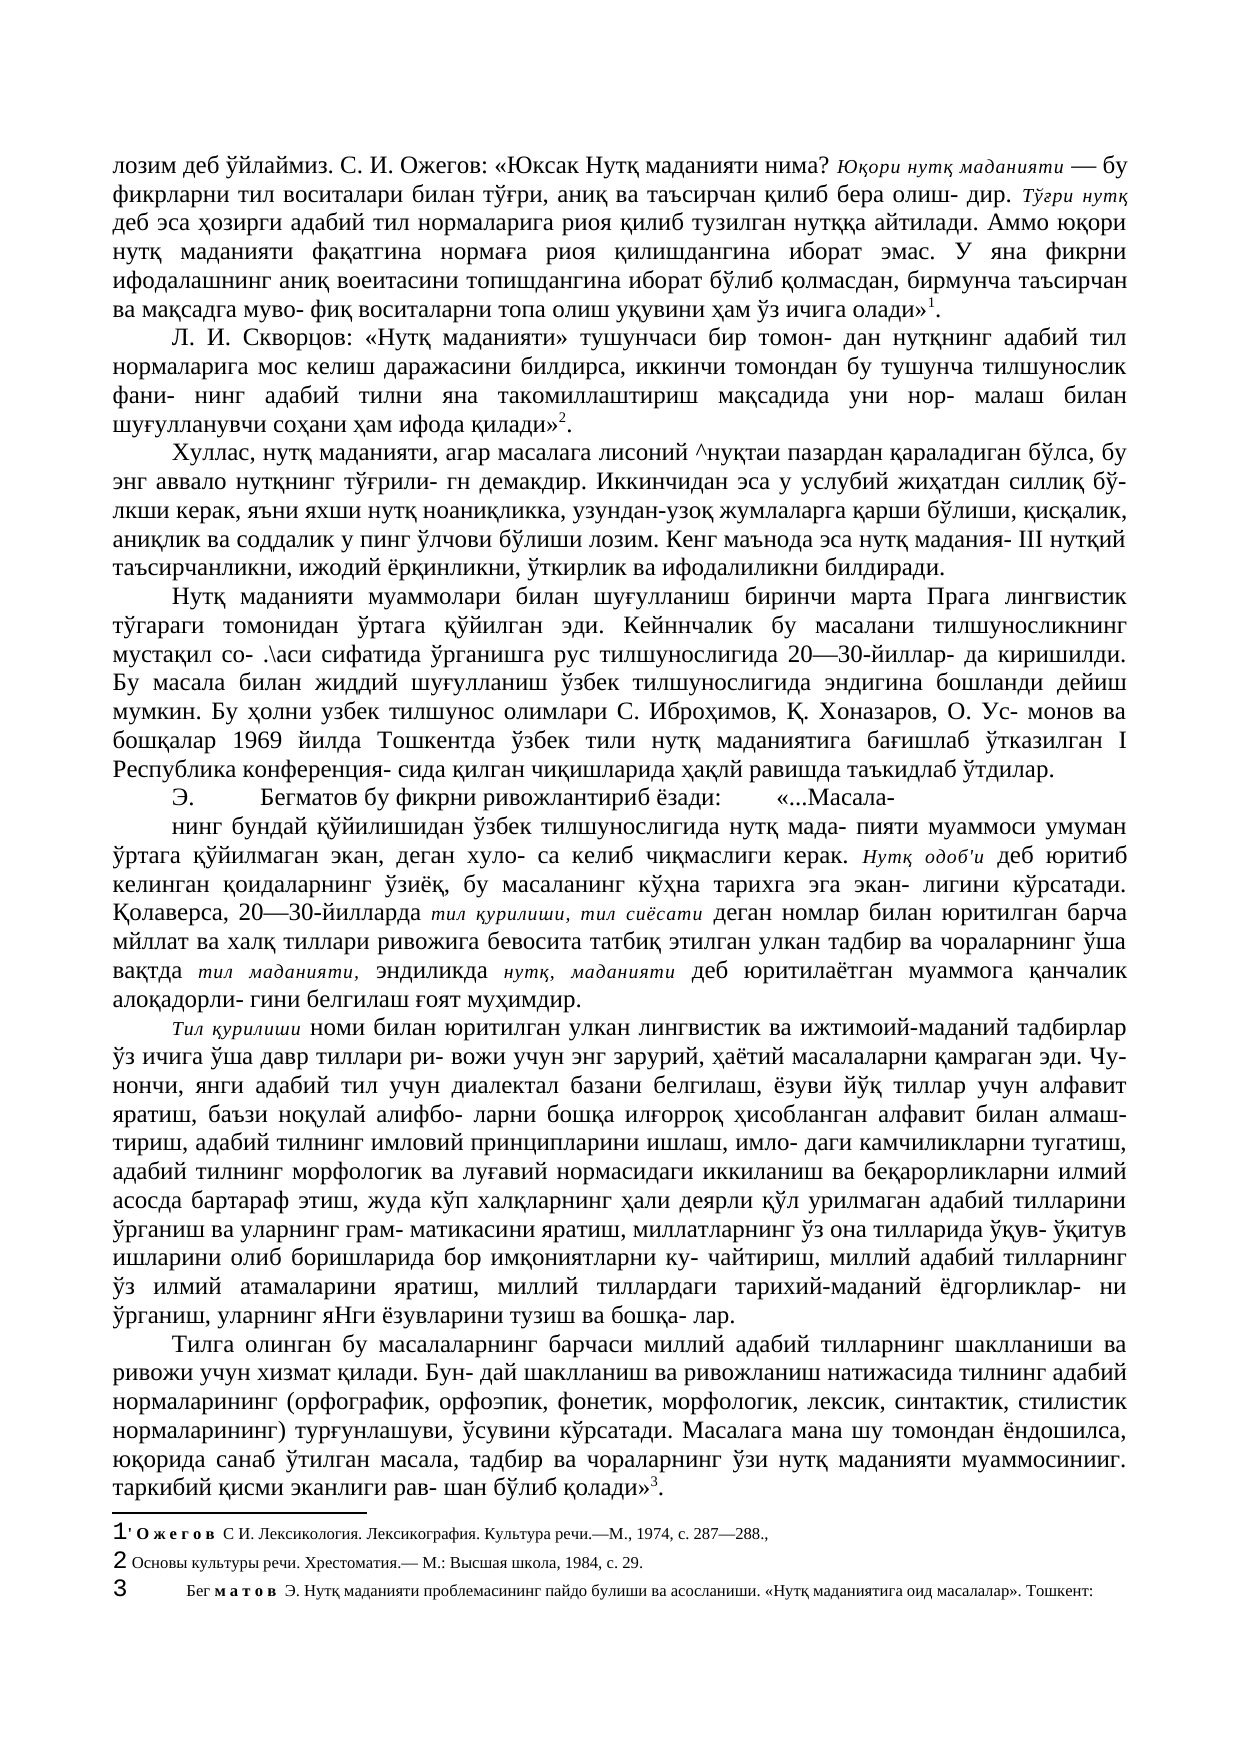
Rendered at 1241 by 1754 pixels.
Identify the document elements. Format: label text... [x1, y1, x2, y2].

text Хуллас, нутқ маданияти, агар масалага лисоний ^нуқтаи пазардан қараладиган бўлса, бу энг аввало нутқнинг тўғрили- гн демакдир. Иккинчидан эса у услубий жиҳатдан силлиқ бў- лкши керак, яъни яхши нутқ ноаниқликка, узундан-узоқ жумлаларга қарши бўлиши, қисқалик, аниқлик ва соддалик у пинг ўлчови бўлиши лозим. Кенг маънода эса нутқ мадания- III нутқий таъсирчанликни, ижодий ёрқинликни, ўткирлик ва ифодалиликни билдиради. [112, 437, 1128, 581]
text Тил қурилиши номи билан юритилган улкан лингвистик ва ижтимоий-маданий тадбирлар ўз ичига ўша давр тиллари ри- вожи учун энг зарурий, ҳаётий масалаларни қамраган эди. Чу- нончи, янги адабий тил учун диалектал базани белгилаш, ёзуви йўқ тиллар учун алфавит яратиш, баъзи ноқулай алифбо- ларни бошқа илғорроқ ҳисобланган алфавит билан алмаш- тириш, адабий тилнинг имловий принципларини ишлаш, имло- даги камчиликларни тугатиш, адабий тилнинг морфологик ва луғавий нормасидаги иккиланиш ва беқарорликларни илмий асосда бартараф этиш, жуда кўп халқларнинг ҳали деярли қўл урилмаган адабий тилларини ўрганиш ва уларнинг грам- матикасини яратиш, миллатларнинг ўз она тилларида ўқув- ўқитув ишларини олиб боришларида бор имқониятларни ку- чайтириш, миллий адабий тилларнинг ўз илмий атамаларини яратиш, миллий тиллардаги тарихий-маданий ёдгорликлар- ни ўрганиш, уларнинг яНги ёзувларини тузиш ва бошқа- лар. [112, 1012, 1128, 1329]
text Нутқ маданияти муаммолари билан шуғулланиш биринчи марта Прага лингвистик тўгараги томонидан ўртага қўйилган эди. Кейннчалик бу масалани тилшуносликнинг мустақил со- .\аси сифатида ўрганишга рус тилшунослигида 20—30-йиллар- да киришилди. Бу масала билан жиддий шуғулланиш ўзбек тилшунослигида эндигина бошланди дейиш мумкин. Бу ҳолни узбек тилшунос олимлари С. Иброҳимов, Қ. Хоназаров, О. Ус- монов ва бошқалар 1969 йилда Тошкентда ўзбек тили нутқ маданиятига бағишлаб ўтказилган I Республика конференция- сида қилган чиқишларида ҳақлй равишда таъкидлаб ўтдилар. [112, 581, 1128, 782]
text Э. Бегматов бу фикрни ривожлантириб ёзади: «...Масала- [112, 782, 1128, 811]
text Тилга олинган бу масалаларнинг барчаси миллий адабий тилларнинг шаклланиши ва ривожи учун хизмат қилади. Бун- дай шаклланиш ва ривожланиш натижасида тилнинг адабий нормаларининг (орфографик, орфоэпик, фонетик, морфологик, лексик, синтактик, стилистик нормаларининг) турғунлашуви, ўсувини кўрсатади. Масалага мана шу томондан ёндошилса, юқорида санаб ўтилган масала, тадбир ва чораларнинг ўзи нутқ маданияти муаммосинииг. таркибий қисми эканлиги рав- шан бўлиб қолади». [112, 1329, 1128, 1501]
text Л. И. Скворцов: «Нутқ маданияти» тушунчаси бир томон- дан нутқнинг адабий тил нормаларига мос келиш даражасини билдирса, иккинчи томондан бу тушунча тилшунослик фани- нинг адабий тилни яна такомиллаштириш мақсадида уни нор- малаш билан шуғулланувчи соҳани ҳам ифода қилади». [112, 322, 1128, 437]
text нинг бундай қўйилишидан ўзбек тилшунослигида нутқ мада- пияти муаммоси умуман ўртага қўйилмаган экан, деган хуло- са келиб чиқмаслиги керак. Нутқ одоб'и деб юритиб келинган қоидаларнинг ўзиёқ, бу масаланинг кўҳна тарихга эга экан- лигини кўрсатади. Қолаверса, 20—30-йилларда тил қурилиши, тил сиёсати деган номлар билан юритилган барча мйллат ва халқ тиллари ривожига бевосита татбиқ этилган улкан тадбир ва чораларнинг ўша вақтда тил маданияти, эндиликда нутқ, маданияти деб юритилаётган муаммога қанчалик алоқадорли- гини белгилаш ғоят муҳимдир. [112, 811, 1128, 1012]
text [112, 150, 1128, 322]
